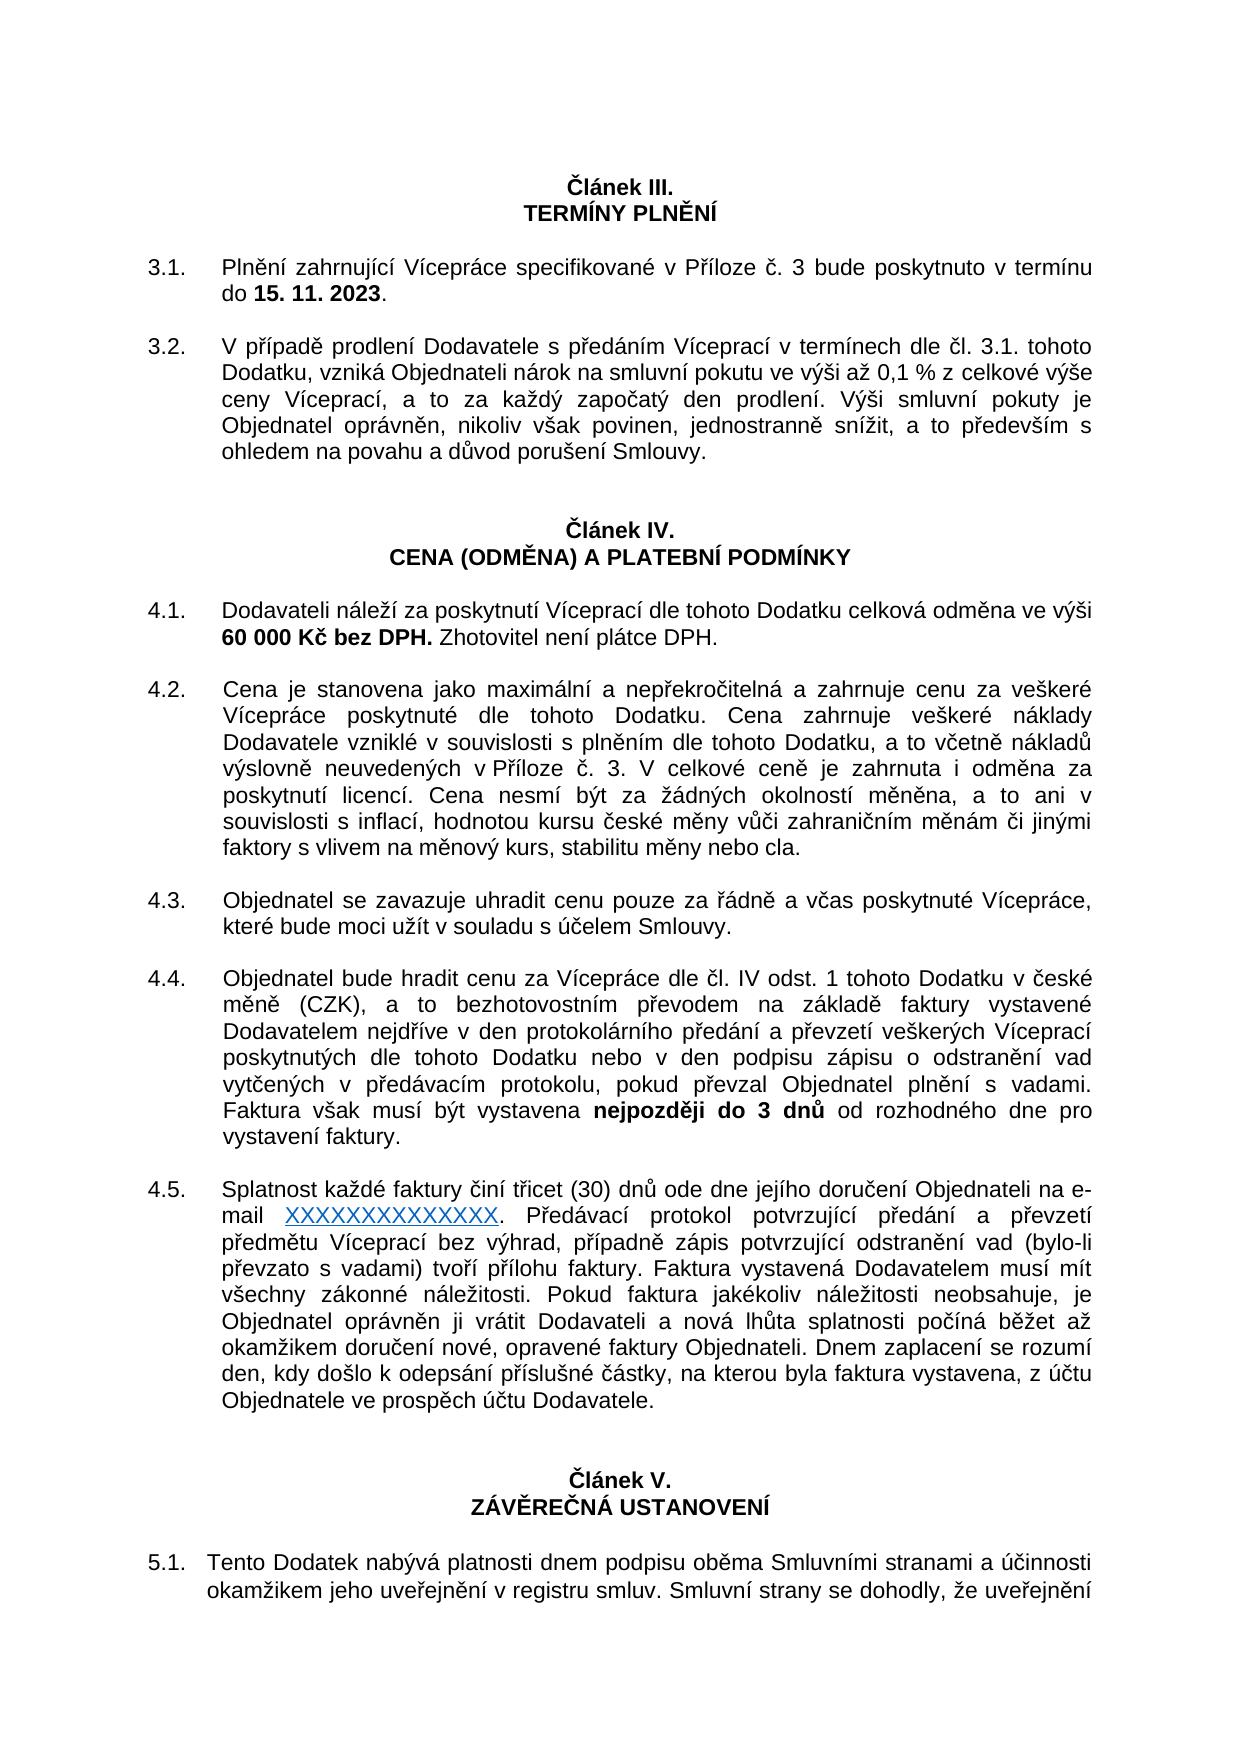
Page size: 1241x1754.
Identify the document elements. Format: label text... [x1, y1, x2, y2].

list Objednatel se zavazuje uhradit cenu pouze za řádně a včas poskytnuté Vícepráce, které bude moci užít v souladu s účelem Smlouvy. [148, 887, 1093, 940]
text 3.2. V případě prodlení Dodavatele s předáním Víceprací v termínech dle čl. 3.1. tohoto Dodatku, vzniká Objednateli nárok na smluvní pokutu ve výši až 0,1 % z celkové výše ceny Víceprací, a to za každý započatý den prodlení. Výši smluvní pokuty je Objednatel oprávněn, nikoliv však povinen, jednostranně snížit, a to především s ohledem na povahu a důvod porušení Smlouvy. [148, 333, 1093, 464]
list Splatnost každé faktury činí třicet (30) dnů ode dne jejího doručení Objednateli na e-mail XXXXXXXXXXXXXX. Předávací protokol potvrzující předání a převzetí předmětu Víceprací bez výhrad, případně zápis potvrzující odstranění vad (bylo-li převzato s vadami) tvoří přílohu faktury. Faktura vystavená Dodavatelem musí mít všechny zákonné náležitosti. Pokud faktura jakékoliv náležitosti neobsahuje, je Objednatel oprávněn ji vrátit Dodavateli a nová lhůta splatnosti počíná běžet až okamžikem doručení nové, opravené faktury Objednateli. Dnem zaplacení se rozumí den, kdy došlo k odepsání příslušné částky, na kterou byla faktura vystavena, z účtu Objednatele ve prospěch účtu Dodavatele. [148, 1176, 1093, 1413]
text Článek V. [148, 1467, 1093, 1493]
list Cena je stanovena jako maximální a nepřekročitelná a zahrnuje cenu za veškeré Vícepráce poskytnuté dle tohoto Dodatku. Cena zahrnuje veškeré náklady Dodavatele vzniklé v souvislosti s plněním dle tohoto Dodatku, a to včetně nákladů výslovně neuvedených v Příloze č. 3. V celkové ceně je zahrnuta i odměna za poskytnutí licencí. Cena nesmí být za žádných okolností měněna, a to ani v souvislosti s inflací, hodnotou kursu české měny vůči zahraničním měnám či jinými faktory s vlivem na měnový kurs, stabilitu měny nebo cla. [148, 676, 1093, 861]
text Článek IV. [148, 517, 1093, 544]
text CENA (ODMĚNA) A PLATEBNÍ PODMÍNKY [148, 544, 1093, 570]
text ZÁVĚREČNÁ USTANOVENÍ [148, 1493, 1093, 1520]
list Objednatel bude hradit cenu za Vícepráce dle čl. IV odst. 1 tohoto Dodatku v české měně (CZK), a to bezhotovostním převodem na základě faktury vystavené Dodavatelem nejdříve v den protokolárního předání a převzetí veškerých Víceprací poskytnutých dle tohoto Dodatku nebo v den podpisu zápisu o odstranění vad vytčených v předávacím protokolu, pokud převzal Objednatel plnění s vadami. Faktura však musí být vystavena nejpozději do 3 dnů od rozhodného dne pro vystavení faktury. [148, 965, 1093, 1149]
text TERMÍNY PLNĚNÍ [148, 200, 1093, 227]
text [148, 1549, 1093, 1603]
text Článek III. [148, 174, 1093, 200]
text 3.1. Plnění zahrnující Vícepráce specifikované v Příloze č. 3 bude poskytnuto v termínu do 15. 11. 2023. [148, 254, 1093, 306]
text 4.1. Dodavateli náleží za poskytnutí Víceprací dle tohoto Dodatku celková odměna ve výši 60 000 Kč bez DPH. Zhotovitel není plátce DPH. [148, 597, 1093, 650]
